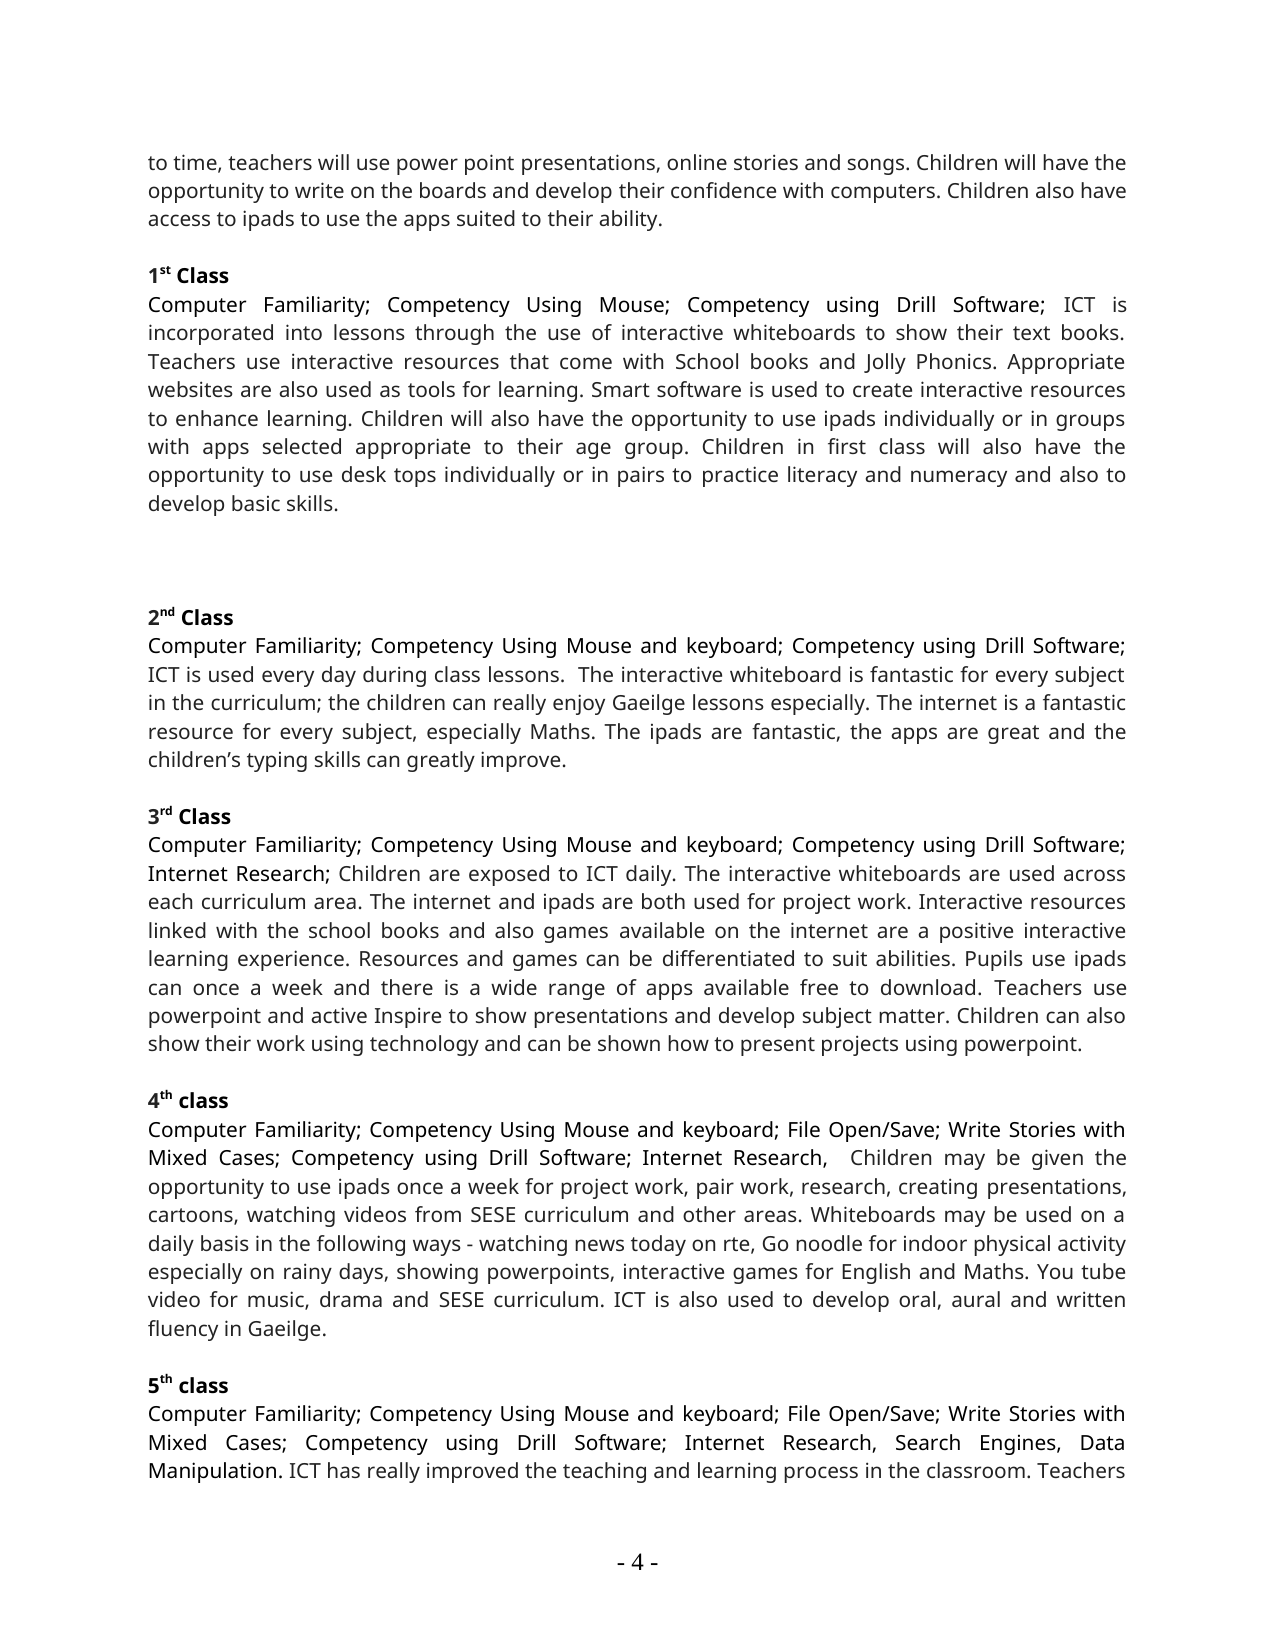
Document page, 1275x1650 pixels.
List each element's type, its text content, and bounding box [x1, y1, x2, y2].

text Computer Familiarity; Competency Using Mouse and keyboard; Competency using Drill Software; Internet Research; Children are exposed to ICT daily. The interactive whiteboards are used across each curriculum area. The internet and ipads are both used for project work. Interactive resources linked with the school books and also games available on the internet are a positive interactive learning experience. Resources and games can be differentiated to suit abilities. Pupils use ipads can once a week and there is a wide range of apps available free to download. Teachers use powerpoint and active Inspire to show presentations and develop subject matter. Children can also show their work using technology and can be shown how to present projects using powerpoint. [148, 831, 1127, 1058]
text 2nd Class [148, 603, 1127, 631]
text 3rd Class [148, 802, 1127, 831]
text Computer Familiarity; Competency Using Mouse and keyboard; Competency using Drill Software; ICT is used every day during class lessons. The interactive whiteboard is fantastic for every subject in the curriculum; the children can really enjoy Gaeilge lessons especially. The internet is a fantastic resource for every subject, especially Maths. The ipads are fantastic, the apps are great and the children’s typing skills can greatly improve. [148, 631, 1127, 774]
text 5th class [148, 1371, 1127, 1399]
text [148, 148, 1127, 233]
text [148, 1399, 1127, 1484]
text 1st Class [148, 261, 1127, 290]
text 4th class [148, 1086, 1127, 1115]
text Computer Familiarity; Competency Using Mouse; Competency using Drill Software; ICT is incorporated into lessons through the use of interactive whiteboards to show their text books. Teachers use interactive resources that come with School books and Jolly Phonics. Appropriate websites are also used as tools for learning. Smart software is used to create interactive resources to enhance learning. Children will also have the opportunity to use ipads individually or in groups with apps selected appropriate to their age group. Children in first class will also have the opportunity to use desk tops individually or in pairs to practice literacy and numeracy and also to develop basic skills. [148, 290, 1127, 517]
text Computer Familiarity; Competency Using Mouse and keyboard; File Open/Save; Write Stories with Mixed Cases; Competency using Drill Software; Internet Research, Children may be given the opportunity to use ipads once a week for project work, pair work, research, creating presentations, cartoons, watching videos from SESE curriculum and other areas. Whiteboards may be used on a daily basis in the following ways - watching news today on rte, Go noodle for indoor physical activity especially on rainy days, showing powerpoints, interactive games for English and Maths. You tube video for music, drama and SESE curriculum. ICT is also used to develop oral, aural and written fluency in Gaeilge. [148, 1115, 1127, 1342]
